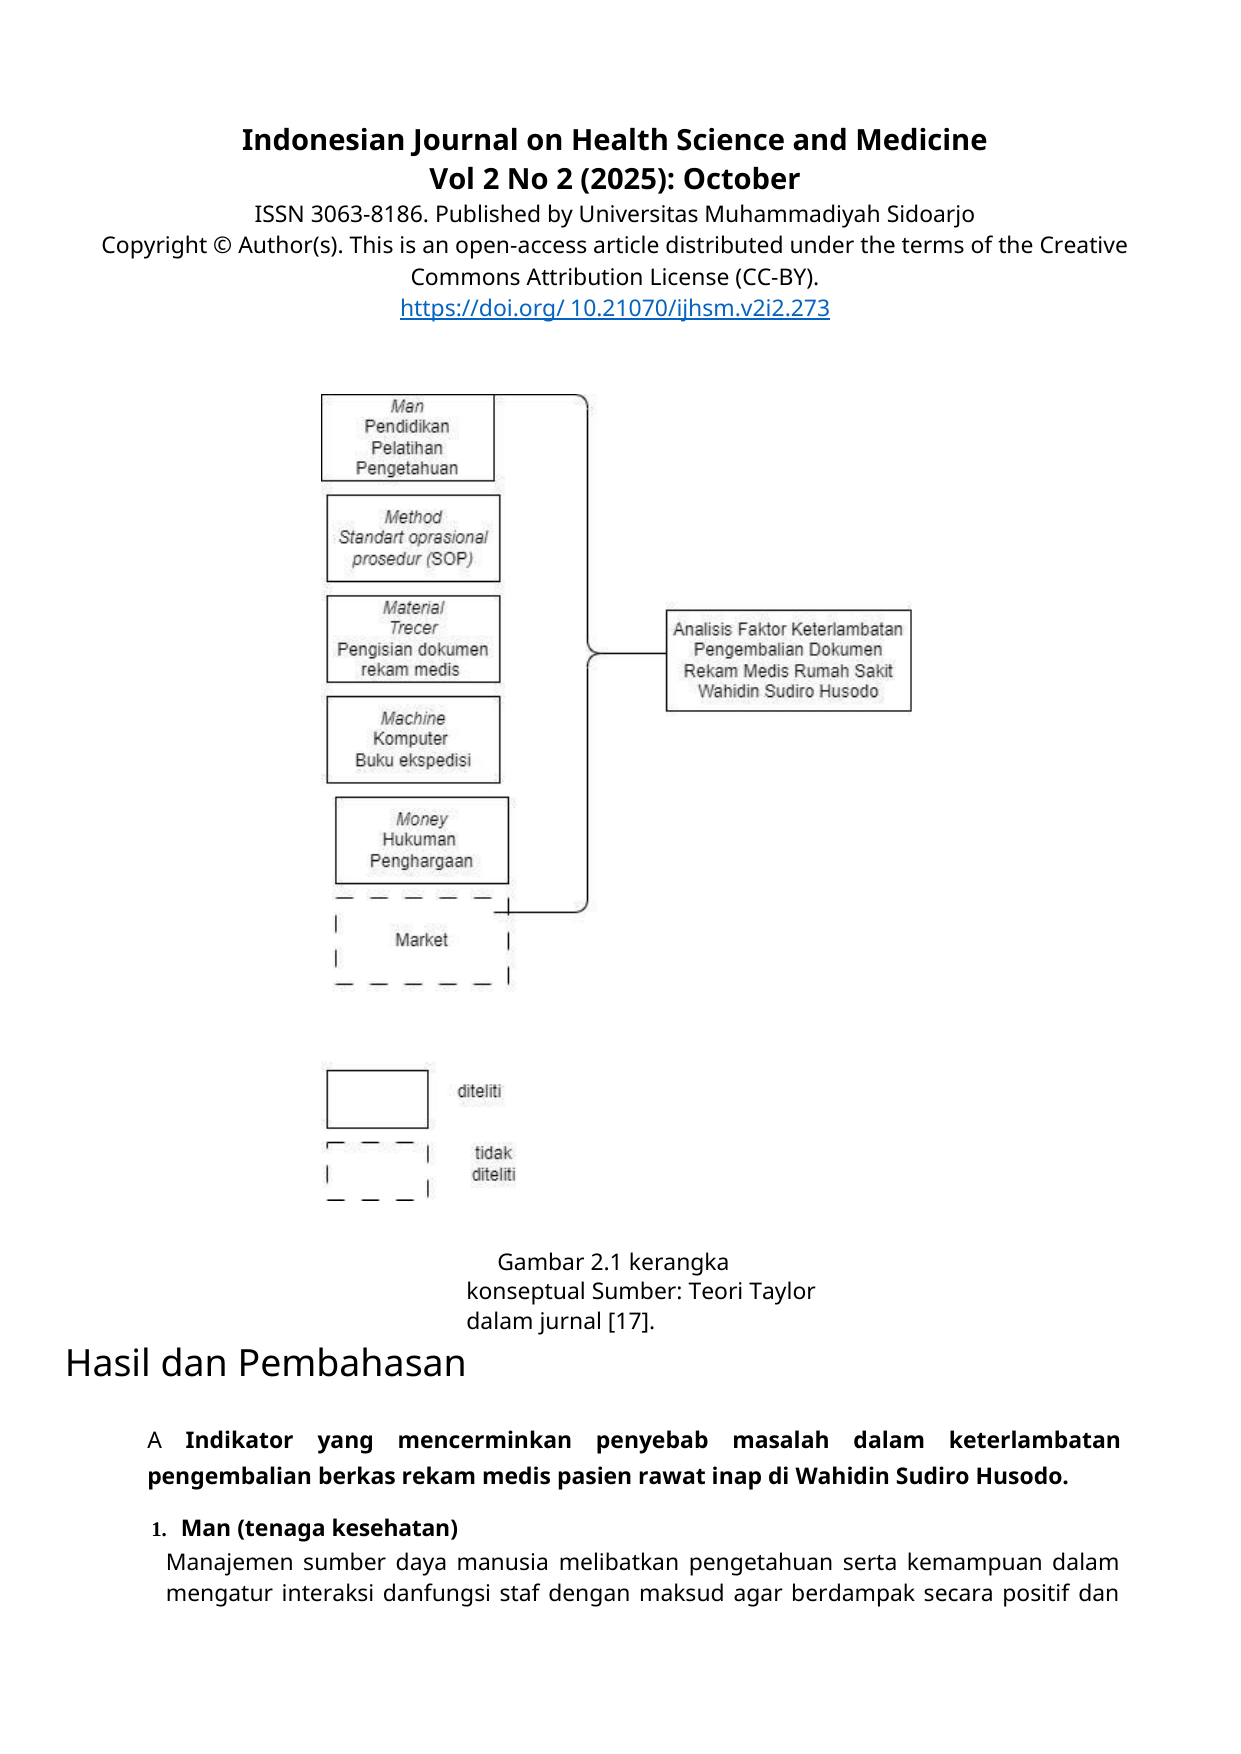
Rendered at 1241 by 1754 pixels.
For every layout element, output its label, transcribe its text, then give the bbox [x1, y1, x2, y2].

picture [321, 394, 912, 1201]
text Gambar 2.1 kerangka konseptual Sumber: Teori Taylor dalam jurnal [17]. [466, 1246, 841, 1336]
text Hasil dan Pembahasan [64, 1336, 1165, 1387]
text A Indikator yang mencerminkan penyebab masalah dalam keterlambatan pengembalian berkas rekam medis pasien rawat inap di Wahidin Sudiro Husodo. [147, 1424, 1122, 1491]
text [166, 1546, 1119, 1608]
list Man (tenaga kesehatan) [151, 1512, 1165, 1544]
